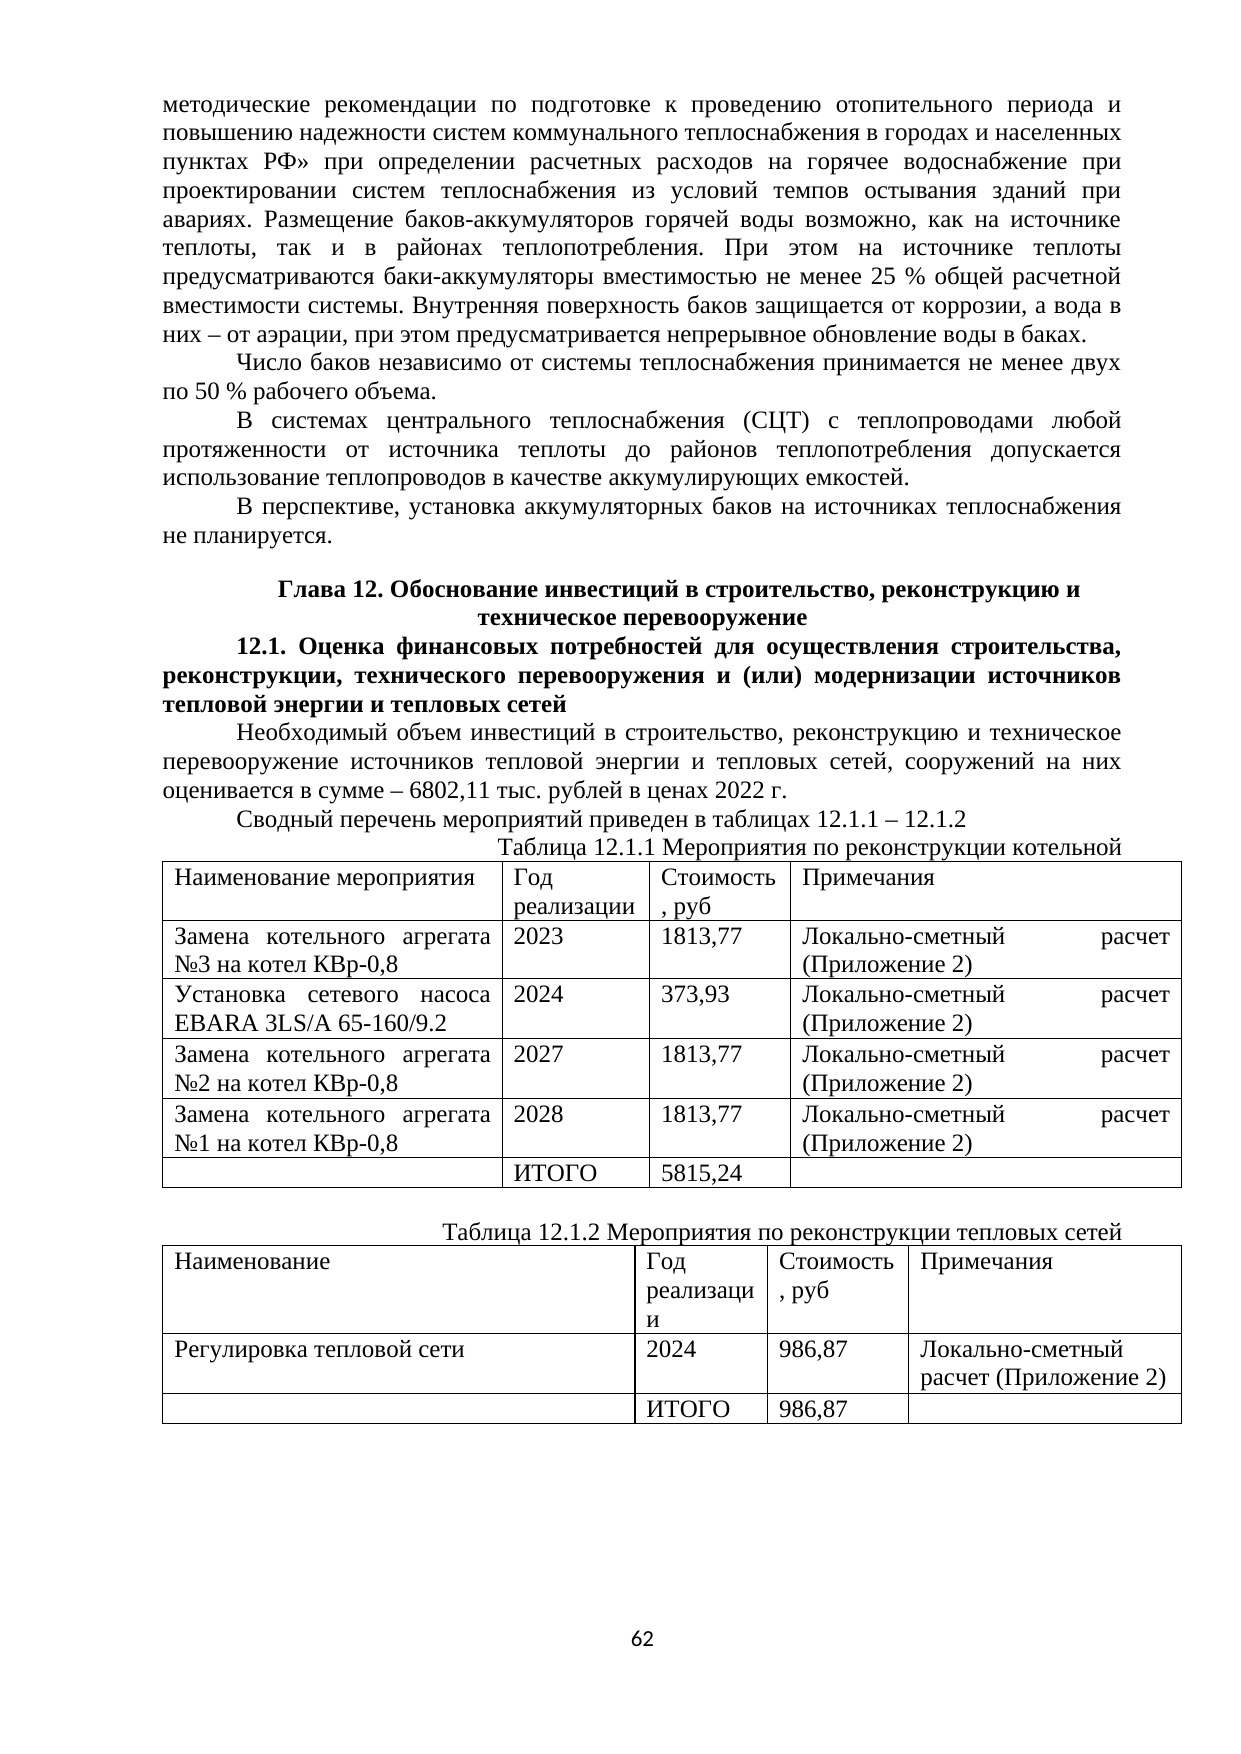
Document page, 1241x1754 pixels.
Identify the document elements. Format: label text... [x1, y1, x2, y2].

text Необходимый объем инвестиций в строительство, реконструкцию и техническое перевооружение источников тепловой энергии и тепловых сетей, сооружений на них оценивается в сумме – 6802,11 тыс. рублей в ценах 2022 г. [162, 717, 1122, 804]
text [162, 89, 1122, 347]
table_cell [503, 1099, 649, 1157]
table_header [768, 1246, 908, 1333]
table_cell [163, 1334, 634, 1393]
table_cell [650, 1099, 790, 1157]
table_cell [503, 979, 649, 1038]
text Число баков независимо от системы теплоснабжения принимается не менее двух по 50 % рабочего объема. [162, 347, 1122, 405]
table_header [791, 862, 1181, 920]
text В перспективе, установка аккумуляторных баков на источниках теплоснабжения не планируется. [162, 491, 1122, 549]
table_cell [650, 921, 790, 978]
text Глава 12. Обоснование инвестиций в строительство, реконструкцию и техническое перевооружение [162, 574, 1122, 631]
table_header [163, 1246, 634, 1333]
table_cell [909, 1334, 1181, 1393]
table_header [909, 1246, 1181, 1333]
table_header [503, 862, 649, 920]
text В системах центрального теплоснабжения (СЦТ) с теплопроводами любой протяженности от источника теплоты до районов теплопотребления допускается использование теплопроводов в качестве аккумулирующих емкостей. [162, 405, 1122, 491]
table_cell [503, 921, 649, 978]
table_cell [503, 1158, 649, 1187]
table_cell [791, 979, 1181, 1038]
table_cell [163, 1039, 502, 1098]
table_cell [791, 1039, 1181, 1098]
text Таблица 12.1.2 Мероприятия по реконструкции тепловых сетей [162, 1217, 1122, 1245]
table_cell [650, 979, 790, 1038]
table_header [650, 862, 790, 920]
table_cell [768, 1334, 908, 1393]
text Таблица 12.1.1 Мероприятия по реконструкции котельной [162, 832, 1122, 861]
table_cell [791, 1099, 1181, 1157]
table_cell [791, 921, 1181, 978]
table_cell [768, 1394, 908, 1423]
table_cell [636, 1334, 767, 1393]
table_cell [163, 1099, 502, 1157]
text Сводный перечень мероприятий приведен в таблицах 12.1.1 – 12.1.2 [162, 804, 1122, 832]
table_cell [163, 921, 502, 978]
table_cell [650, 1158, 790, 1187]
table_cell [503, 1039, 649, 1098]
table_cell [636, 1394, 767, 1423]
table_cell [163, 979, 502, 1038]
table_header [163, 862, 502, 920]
text 12.1. Оценка финансовых потребностей для осуществления строительства, реконструкции, технического перевооружения и (или) модернизации источников тепловой энергии и тепловых сетей [162, 631, 1122, 717]
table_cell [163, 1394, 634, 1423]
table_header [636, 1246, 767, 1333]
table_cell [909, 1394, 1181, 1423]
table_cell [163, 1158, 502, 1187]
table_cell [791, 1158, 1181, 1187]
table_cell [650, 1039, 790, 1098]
